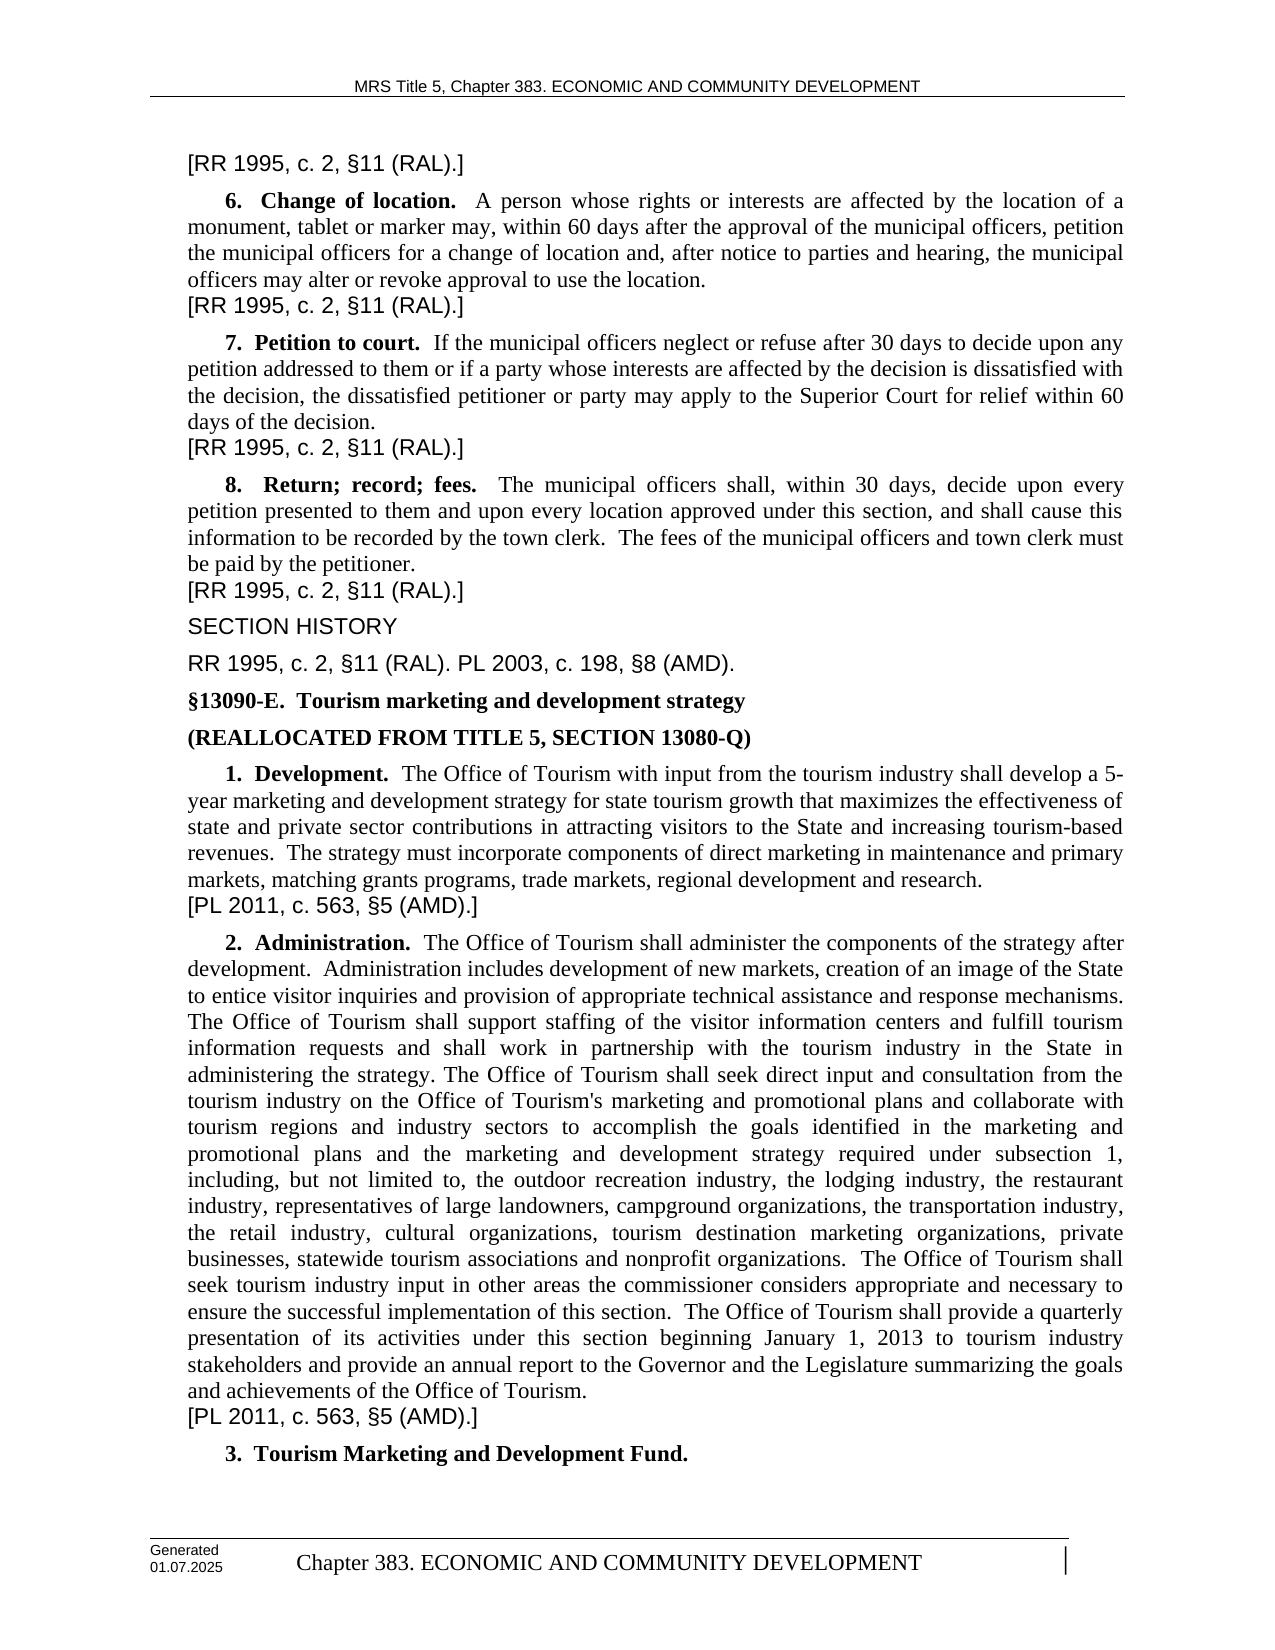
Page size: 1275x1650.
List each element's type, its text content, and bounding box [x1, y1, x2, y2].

text 6. Change of location. A person whose rights or interests are affected by the location of a monument, tablet or marker may, within 60 days after the approval of the municipal officers, petition the municipal officers for a change of location and, after notice to parties and hearing, the municipal officers may alter or revoke approval to use the location. [187, 187, 1125, 292]
text §13090-E. Tourism marketing and development strategy [187, 687, 1125, 713]
text 8. Return; record; fees. The municipal officers shall, within 30 days, decide upon every petition presented to them and upon every location approved under this section, and shall cause this information to be recorded by the town clerk. The fees of the municipal officers and town clerk must be paid by the petitioner. [187, 471, 1125, 577]
text [RR 1995, c. 2, §11 (RAL).] [187, 577, 1125, 603]
text [PL 2011, c. 563, §5 (AMD).] [187, 892, 1125, 918]
text (REALLOCATED FROM TITLE 5, SECTION 13080-Q) [187, 724, 1125, 750]
text SECTION HISTORY [187, 613, 1125, 640]
text 1. Development. The Office of Tourism with input from the tourism industry shall develop a 5-year marketing and development strategy for state tourism growth that maximizes the effectiveness of state and private sector contributions in attracting visitors to the State and increasing tourism-based revenues. The strategy must incorporate components of direct marketing in maintenance and primary markets, matching grants programs, trade markets, regional development and research. [187, 760, 1125, 892]
text [PL 2011, c. 563, §5 (AMD).] [187, 1403, 1125, 1430]
text 3. Tourism Marketing and Development Fund. [187, 1440, 1125, 1466]
text RR 1995, c. 2, §11 (RAL). PL 2003, c. 198, §8 (AMD). [187, 650, 1125, 676]
text 7. Petition to court. If the municipal officers neglect or refuse after 30 days to decide upon any petition addressed to them or if a party whose interests are affected by the decision is dissatisfied with the decision, the dissatisfied petitioner or party may apply to the Superior Court for relief within 60 days of the decision. [187, 329, 1125, 434]
text [RR 1995, c. 2, §11 (RAL).] [187, 292, 1125, 318]
text [RR 1995, c. 2, §11 (RAL).] [187, 150, 1125, 176]
text [RR 1995, c. 2, §11 (RAL).] [187, 434, 1125, 461]
text 2. Administration. The Office of Tourism shall administer the components of the strategy after development. Administration includes development of new markets, creation of an image of the State to entice visitor inquiries and provision of appropriate technical assistance and response mechanisms. The Office of Tourism shall support staffing of the visitor information centers and fulfill tourism information requests and shall work in partnership with the tourism industry in the State in administering the strategy. The Office of Tourism shall seek direct input and consultation from the tourism industry on the Office of Tourism's marketing and promotional plans and collaborate with tourism regions and industry sectors to accomplish the goals identified in the marketing and promotional plans and the marketing and development strategy required under subsection 1, including, but not limited to, the outdoor recreation industry, the lodging industry, the restaurant industry, representatives of large landowners, campground organizations, the transportation industry, the retail industry, cultural organizations, tourism destination marketing organizations, private businesses, statewide tourism associations and nonprofit organizations. The Office of Tourism shall seek tourism industry input in other areas the commissioner considers appropriate and necessary to ensure the successful implementation of this section. The Office of Tourism shall provide a quarterly presentation of its activities under this section beginning January 1, 2013 to tourism industry stakeholders and provide an annual report to the Governor and the Legislature summarizing the goals and achievements of the Office of Tourism. [187, 929, 1125, 1403]
